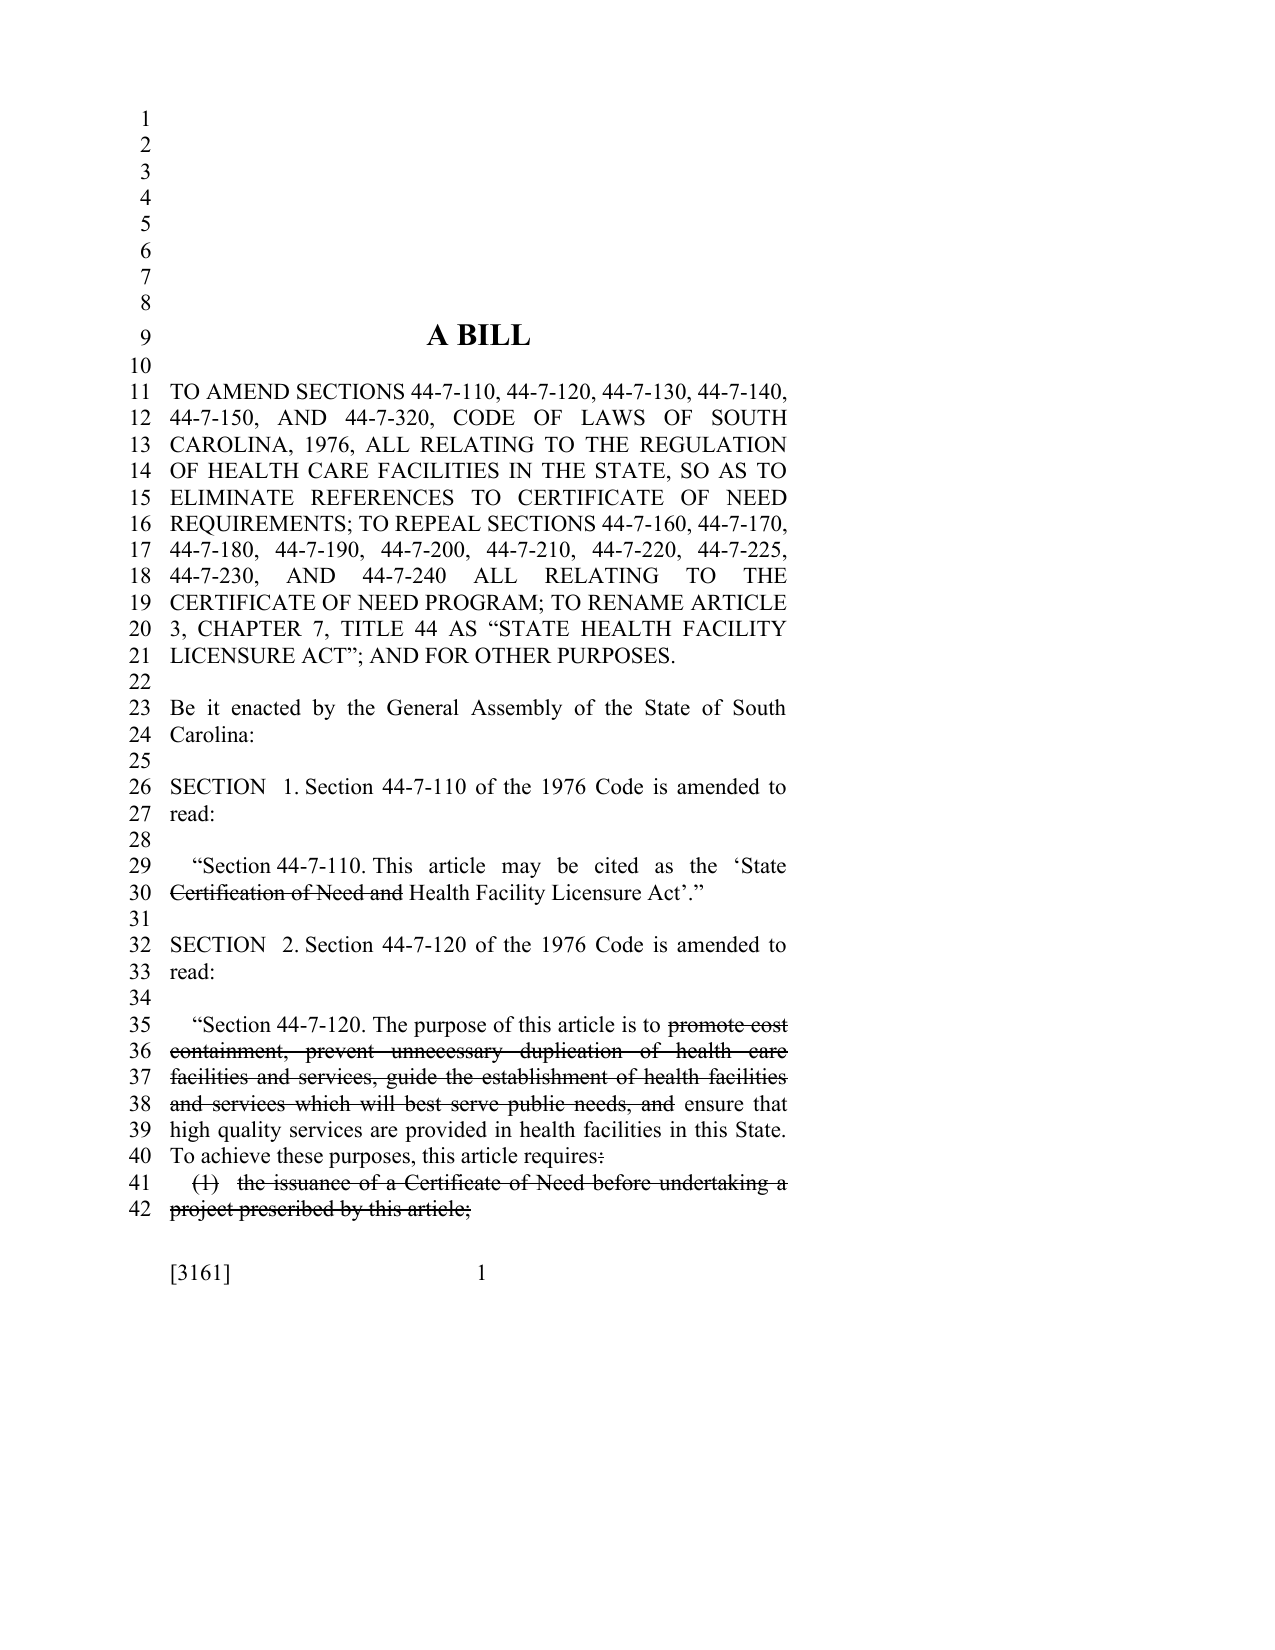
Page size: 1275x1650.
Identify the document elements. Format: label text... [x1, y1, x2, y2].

text TO AMEND SECTIONS 44-7-110, 44-7-120, 44-7-130, 44-7-140, 44-7-150, AND 44-7-320, CODE OF LAWS OF SOUTH CAROLINA, 1976, ALL RELATING TO THE REGULATION OF HEALTH CARE FACILITIES IN THE STATE, SO AS TO ELIMINATE REFERENCES TO CERTIFICATE OF NEED REQUIREMENTS; TO REPEAL SECTIONS 44-7-160, 44-7-170, 44-7-180, 44-7-190, 44-7-200, 44-7-210, 44-7-220, 44-7-225, 44-7-230, AND 44-7-240 ALL RELATING TO THE CERTIFICATE OF NEED PROGRAM; TO RENAME ARTICLE 3, CHAPTER 7, TITLE 44 AS “STATE HEALTH FACILITY LICENSURE ACT”; AND FOR OTHER PURPOSES. [169, 378, 787, 668]
text “Section 44-7-120. The purpose of this article is to promote cost containment, prevent unnecessary duplication of health care facilities and services, guide the establishment of health facilities and services which will best serve public needs, and ensure that high quality services are provided in health facilities in this State. To achieve these purposes, this article requires: [169, 1079, 787, 1169]
text SECTION 1. Section 44-7-110 of the 1976 Code is amended to read: [169, 773, 787, 826]
text “Section 44-7-110. This article may be cited as the ‘State Certification of Need and Health Facility Licensure Act’.” [169, 852, 787, 905]
text SECTION 2. Section 44-7-120 of the 1976 Code is amended to read: [169, 932, 787, 984]
text Be it enacted by the General Assembly of the State of South Carolina: [169, 694, 787, 747]
text (1) the issuance of a Certificate of Need before undertaking a project prescribed by this article; [169, 1169, 787, 1221]
text A BILL [169, 316, 787, 352]
text “Section 44-7-120. The purpose of this article is to promote cost containment, prevent unnecessary duplication of health care facilities and services, guide the establishment of health facilities and services which will best serve public needs, and ensure that high quality services are provided in health facilities in this State. To achieve these purposes, this article requires: [169, 1011, 787, 1051]
